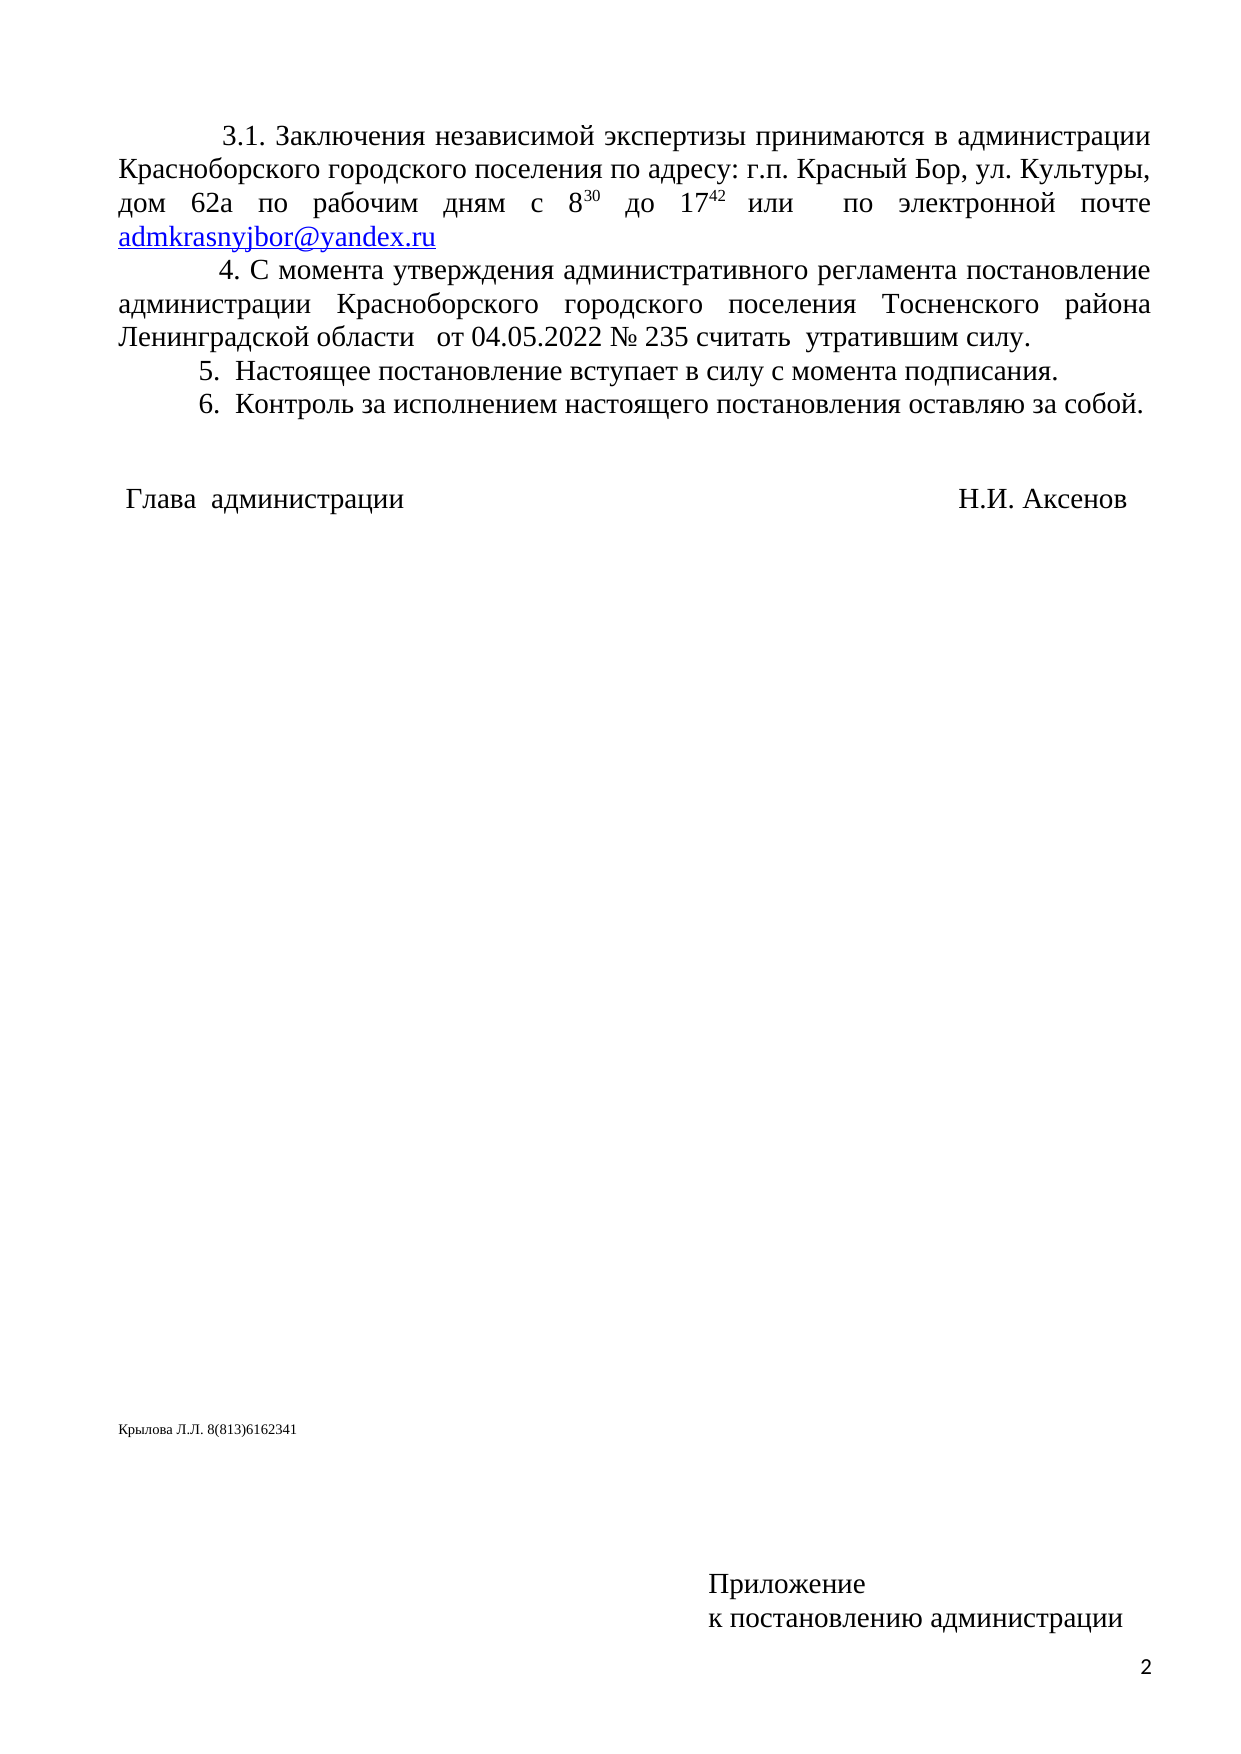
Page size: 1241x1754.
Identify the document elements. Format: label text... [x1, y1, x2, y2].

text Крылова Л.Л. 8(813)6162341 [118, 1421, 1152, 1437]
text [708, 1566, 1152, 1633]
text 3.1. Заключения независимой экспертизы принимаются в администрации Красноборского городского поселения по адресу: г.п. Красный Бор, ул. Культуры, дом 62а по рабочим дням с 830 до 1742 или по электронной почте admkrasnyjbor@yandex.ru [118, 118, 1152, 252]
text 5. Настоящее постановление вступает в силу с момента подписания. [118, 353, 1152, 386]
text 4. С момента утверждения административного регламента постановление администрации Красноборского городского поселения Тосненского района Ленинградской области от 04.05.2022 № 235 считать утратившим силу. [118, 252, 1152, 353]
text 6. Контроль за исполнением настоящего постановления оставляю за собой. [118, 386, 1152, 420]
text Глава администрации Н.И. Аксенов [118, 482, 1152, 515]
